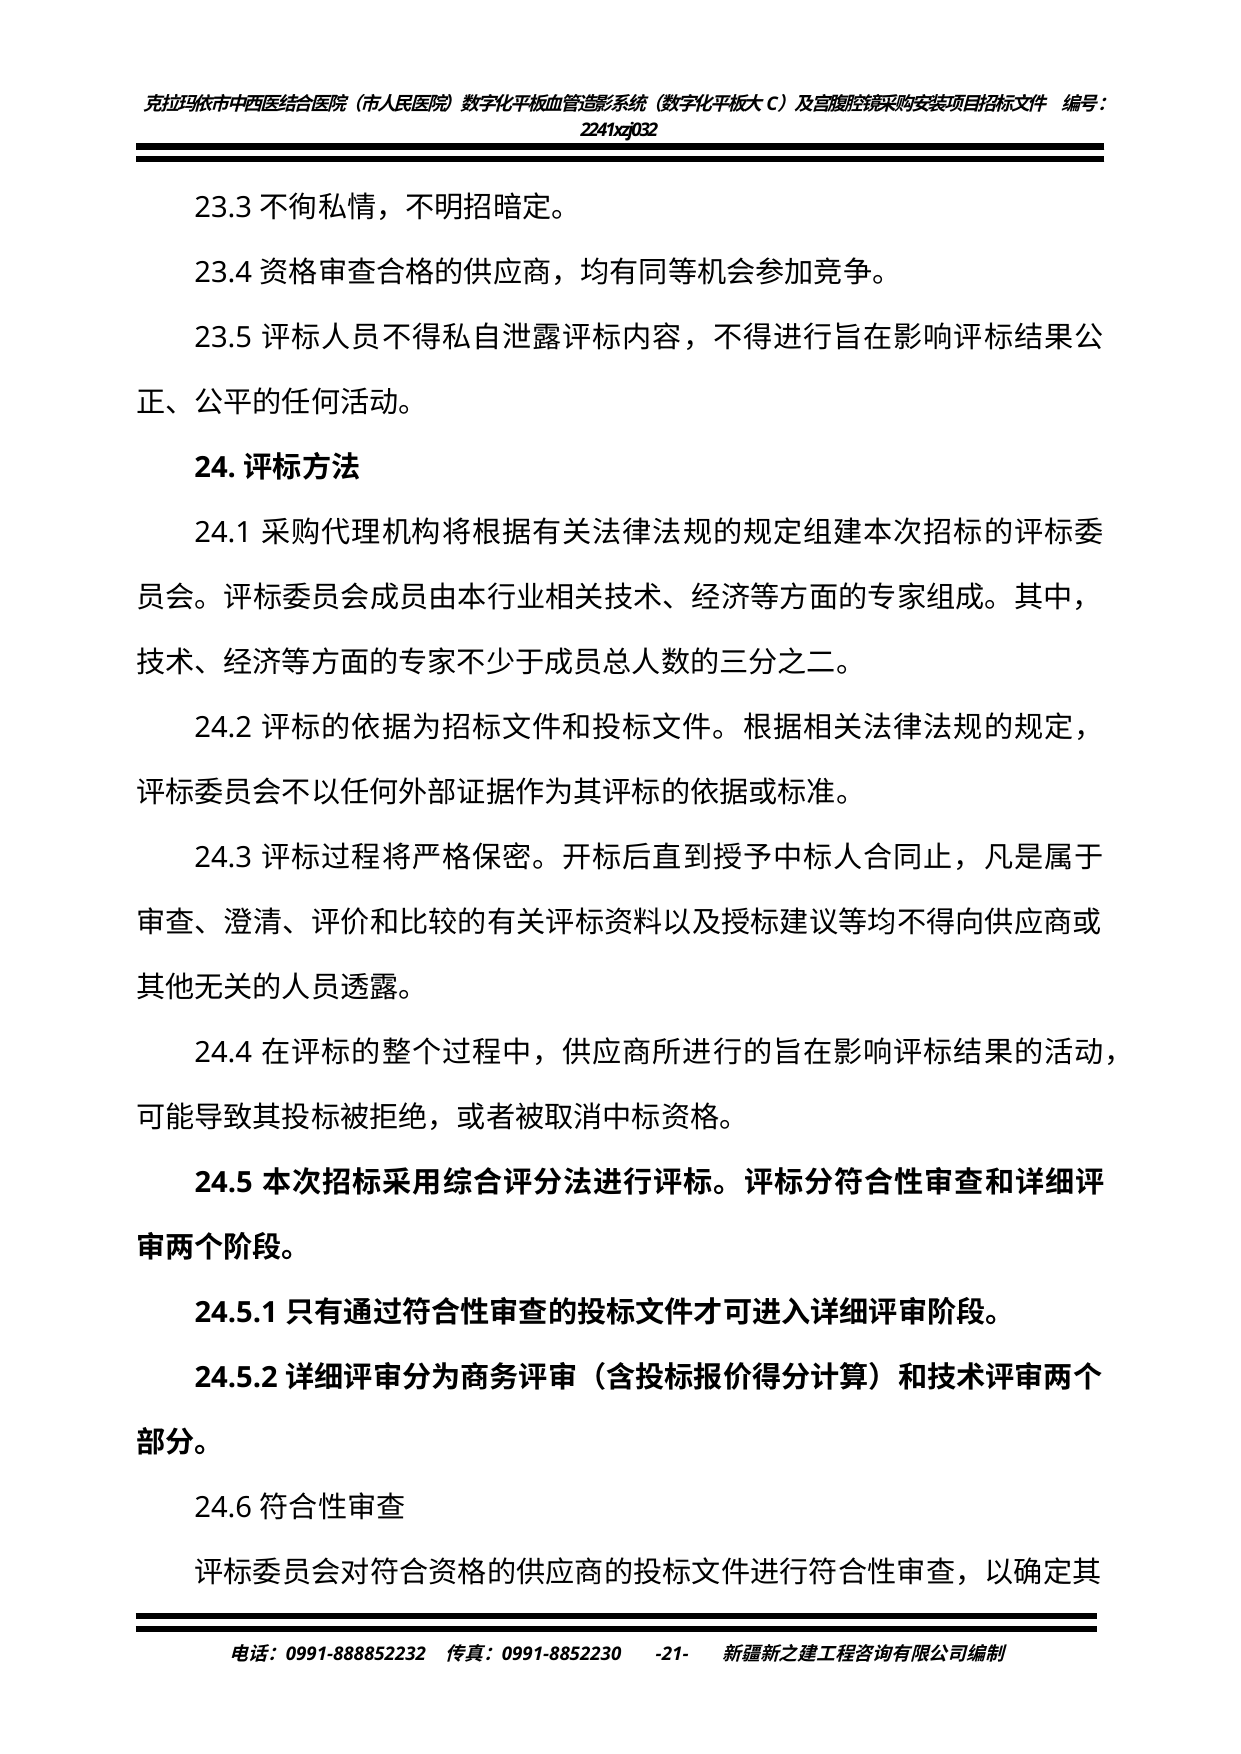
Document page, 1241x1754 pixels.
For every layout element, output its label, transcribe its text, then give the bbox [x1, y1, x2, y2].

text 24.2 评标的依据为招标文件和投标文件。根据相关法律法规的规定，评标委员会不以任何外部证据作为其评标的依据或标准。 [136, 693, 1104, 823]
text 24.5.1 只有通过符合性审查的投标文件才可进入详细评审阶段。 [136, 1278, 1104, 1343]
text 23.4 资格审查合格的供应商，均有同等机会参加竞争。 [136, 238, 1104, 303]
text 24.1 采购代理机构将根据有关法律法规的规定组建本次招标的评标委员会。评标委员会成员由本行业相关技术、经济等方面的专家组成。其中，技术、经济等方面的专家不少于成员总人数的三分之二。 [136, 498, 1104, 693]
text 23.3 不徇私情，不明招暗定。 [136, 173, 1104, 238]
text 24. 评标方法 [136, 433, 1104, 498]
text 24.3 评标过程将严格保密。开标后直到授予中标人合同止，凡是属于审查、澄清、评价和比较的有关评标资料以及授标建议等均不得向供应商或其他无关的人员透露。 [136, 823, 1104, 1018]
text 24.6 符合性审查 [136, 1473, 1104, 1538]
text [136, 1538, 1104, 1603]
text 23.5 评标人员不得私自泄露评标内容，不得进行旨在影响评标结果公正、公平的任何活动。 [136, 303, 1104, 433]
text 24.5.2 详细评审分为商务评审（含投标报价得分计算）和技术评审两个部分。 [136, 1343, 1104, 1473]
text 24.4 在评标的整个过程中，供应商所进行的旨在影响评标结果的活动，可能导致其投标被拒绝，或者被取消中标资格。 [136, 1018, 1104, 1148]
text 24.5 本次招标采用综合评分法进行评标。评标分符合性审查和详细评审两个阶段。 [136, 1148, 1104, 1278]
